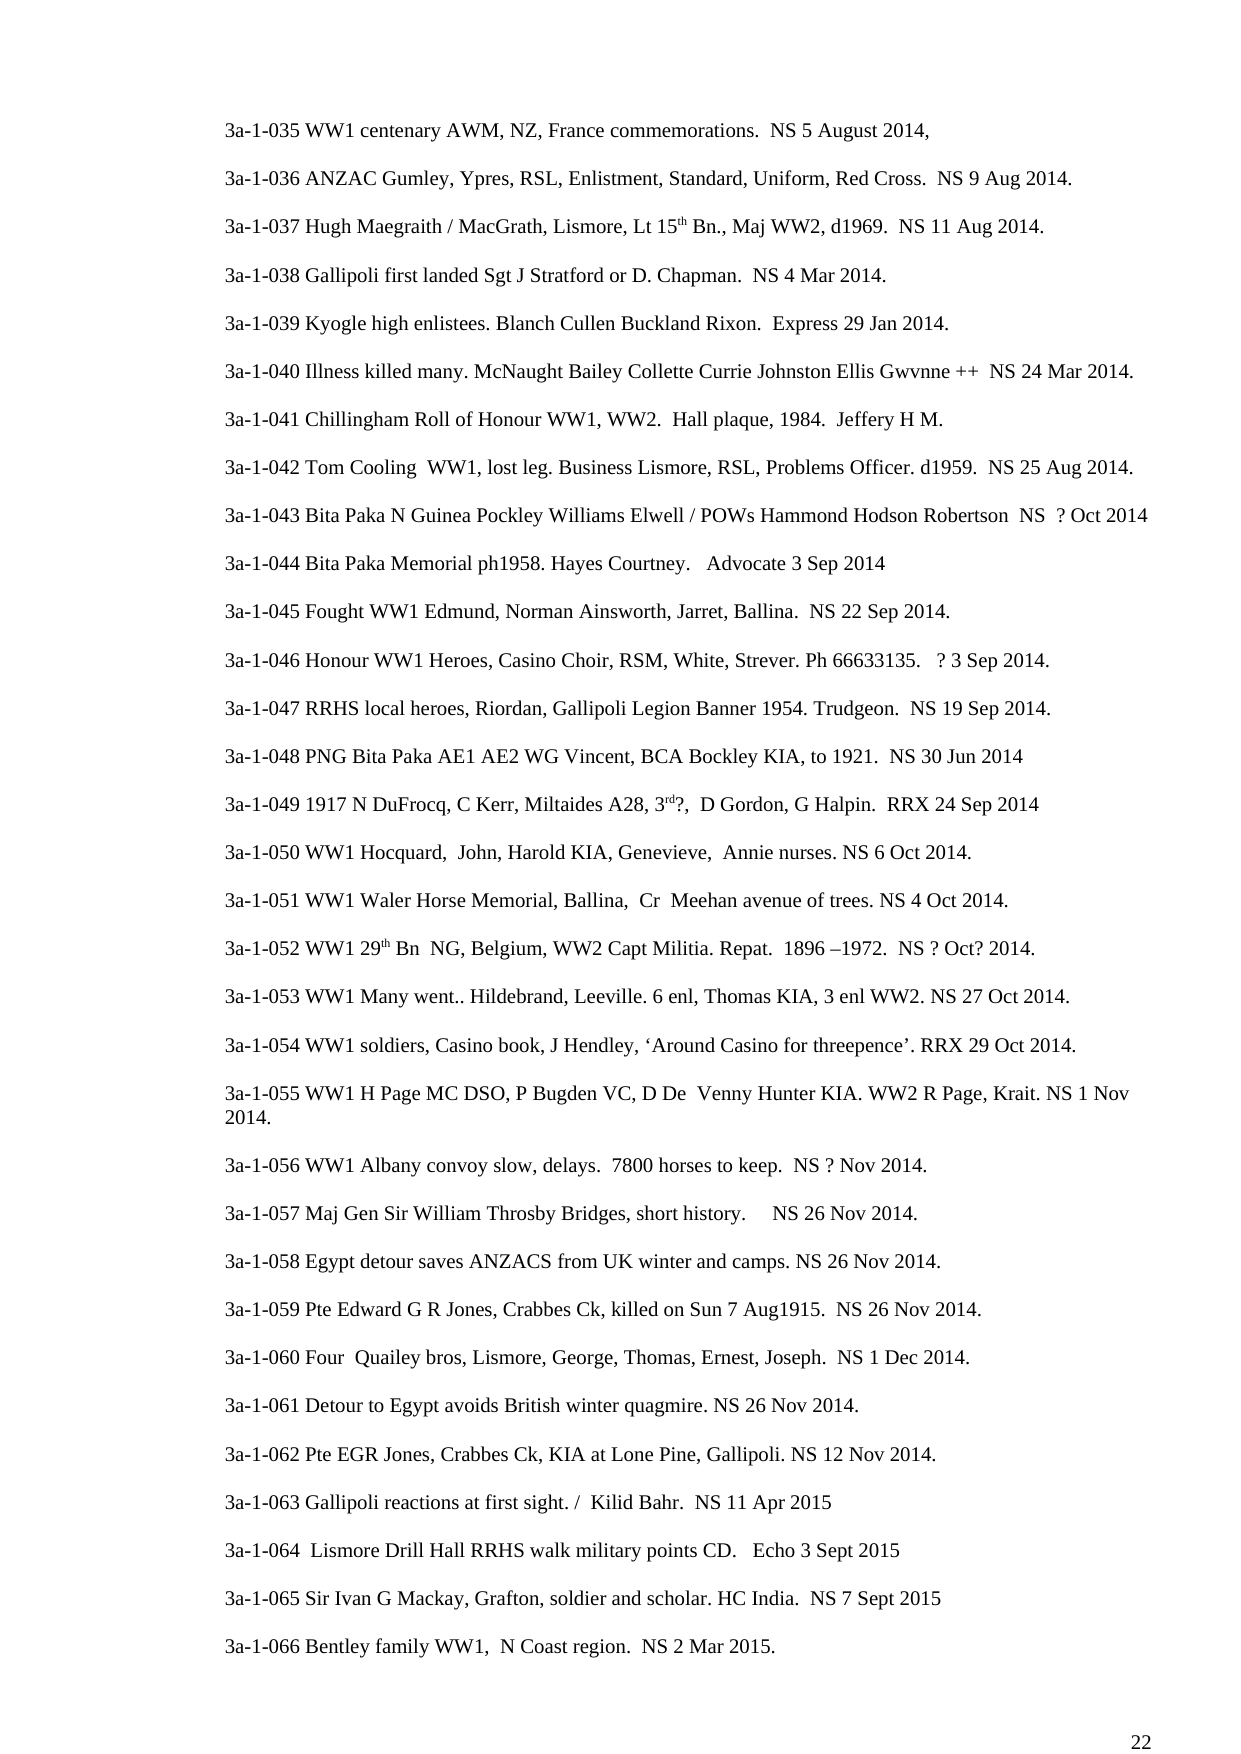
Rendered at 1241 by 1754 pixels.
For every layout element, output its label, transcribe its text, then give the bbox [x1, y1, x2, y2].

text 3a-1-049 1917 N DuFrocq, C Kerr, Miltaides A28, 3rd?, D Gordon, G Halpin. RRX 24 Sep 2014 [224, 792, 1152, 816]
text 3a-1-048 PNG Bita Paka AE1 AE2 WG Vincent, BCA Bockley KIA, to 1921. NS 30 Jun 2014 [224, 744, 1152, 768]
text 3a-1-042 Tom Cooling WW1, lost leg. Business Lismore, RSL, Problems Officer. d1959. NS 25 Aug 2014. [224, 455, 1152, 479]
text 3a-1-050 WW1 Hocquard, John, Harold KIA, Genevieve, Annie nurses. NS 6 Oct 2014. [224, 840, 1152, 864]
text 3a-1-061 Detour to Egypt avoids British winter quagmire. NS 26 Nov 2014. [224, 1393, 1152, 1417]
text 3a-1-036 ANZAC Gumley, Ypres, RSL, Enlistment, Standard, Uniform, Red Cross. NS 9 Aug 2014. [224, 166, 1152, 190]
text 3a-1-052 WW1 29th Bn NG, Belgium, WW2 Capt Militia. Repat. 1896 –1972. NS ? Oct? 2014. [224, 936, 1152, 960]
text 3a-1-057 Maj Gen Sir William Throsby Bridges, short history. NS 26 Nov 2014. [224, 1201, 1152, 1225]
text 3a-1-044 Bita Paka Memorial ph1958. Hayes Courtney. Advocate 3 Sep 2014 [224, 551, 1152, 575]
text 3a-1-035 WW1 centenary AWM, NZ, France commemorations. NS 5 August 2014, [224, 118, 1152, 142]
text 3a-1-059 Pte Edward G R Jones, Crabbes Ck, killed on Sun 7 Aug1915. NS 26 Nov 2014. [224, 1297, 1152, 1321]
text 3a-1-063 Gallipoli reactions at first sight. / Kilid Bahr. NS 11 Apr 2015 [224, 1490, 1152, 1514]
text 3a-1-060 Four Quailey bros, Lismore, George, Thomas, Ernest, Joseph. NS 1 Dec 2014. [224, 1345, 1152, 1369]
text 3a-1-058 Egypt detour saves ANZACS from UK winter and camps. NS 26 Nov 2014. [224, 1249, 1152, 1273]
text 3a-1-055 WW1 H Page MC DSO, P Bugden VC, D De Venny Hunter KIA. WW2 R Page, Krait. NS 1 Nov 2014. [224, 1081, 1152, 1129]
text 3a-1-065 Sir Ivan G Mackay, Grafton, soldier and scholar. HC India. NS 7 Sept 2015 [224, 1586, 1152, 1610]
text 3a-1-037 Hugh Maegraith / MacGrath, Lismore, Lt 15th Bn., Maj WW2, d1969. NS 11 Aug 2014. [224, 214, 1152, 238]
text 3a-1-054 WW1 soldiers, Casino book, J Hendley, ‘Around Casino for threepence’. RRX 29 Oct 2014. [224, 1032, 1152, 1057]
text 3a-1-041 Chillingham Roll of Honour WW1, WW2. Hall plaque, 1984. Jeffery H M. [224, 407, 1152, 431]
text 3a-1-038 Gallipoli first landed Sgt J Stratford or D. Chapman. NS 4 Mar 2014. [224, 262, 1152, 287]
text 3a-1-064 Lismore Drill Hall RRHS walk military points CD. Echo 3 Sept 2015 [224, 1538, 1152, 1562]
text 3a-1-056 WW1 Albany convoy slow, delays. 7800 horses to keep. NS ? Nov 2014. [224, 1153, 1152, 1177]
text 3a-1-040 Illness killed many. McNaught Bailey Collette Currie Johnston Ellis Gwvnne ++ NS 24 Mar 2014. [224, 359, 1152, 383]
text 3a-1-043 Bita Paka N Guinea Pockley Williams Elwell / POWs Hammond Hodson Robertson NS ? Oct 2014 [224, 503, 1152, 527]
text 3a-1-039 Kyogle high enlistees. Blanch Cullen Buckland Rixon. Express 29 Jan 2014. [224, 311, 1152, 335]
text 3a-1-066 Bentley family WW1, N Coast region. NS 2 Mar 2015. [224, 1634, 1152, 1658]
text 3a-1-053 WW1 Many went.. Hildebrand, Leeville. 6 enl, Thomas KIA, 3 enl WW2. NS 27 Oct 2014. [224, 984, 1152, 1008]
text 3a-1-051 WW1 Waler Horse Memorial, Ballina, Cr Meehan avenue of trees. NS 4 Oct 2014. [224, 888, 1152, 912]
text 3a-1-047 RRHS local heroes, Riordan, Gallipoli Legion Banner 1954. Trudgeon. NS 19 Sep 2014. [224, 696, 1152, 720]
text 3a-1-046 Honour WW1 Heroes, Casino Choir, RSM, White, Strever. Ph 66633135. ? 3 Sep 2014. [224, 647, 1152, 672]
text 3a-1-062 Pte EGR Jones, Crabbes Ck, KIA at Lone Pine, Gallipoli. NS 12 Nov 2014. [224, 1442, 1152, 1466]
text 3a-1-045 Fought WW1 Edmund, Norman Ainsworth, Jarret, Ballina. NS 22 Sep 2014. [224, 599, 1152, 623]
